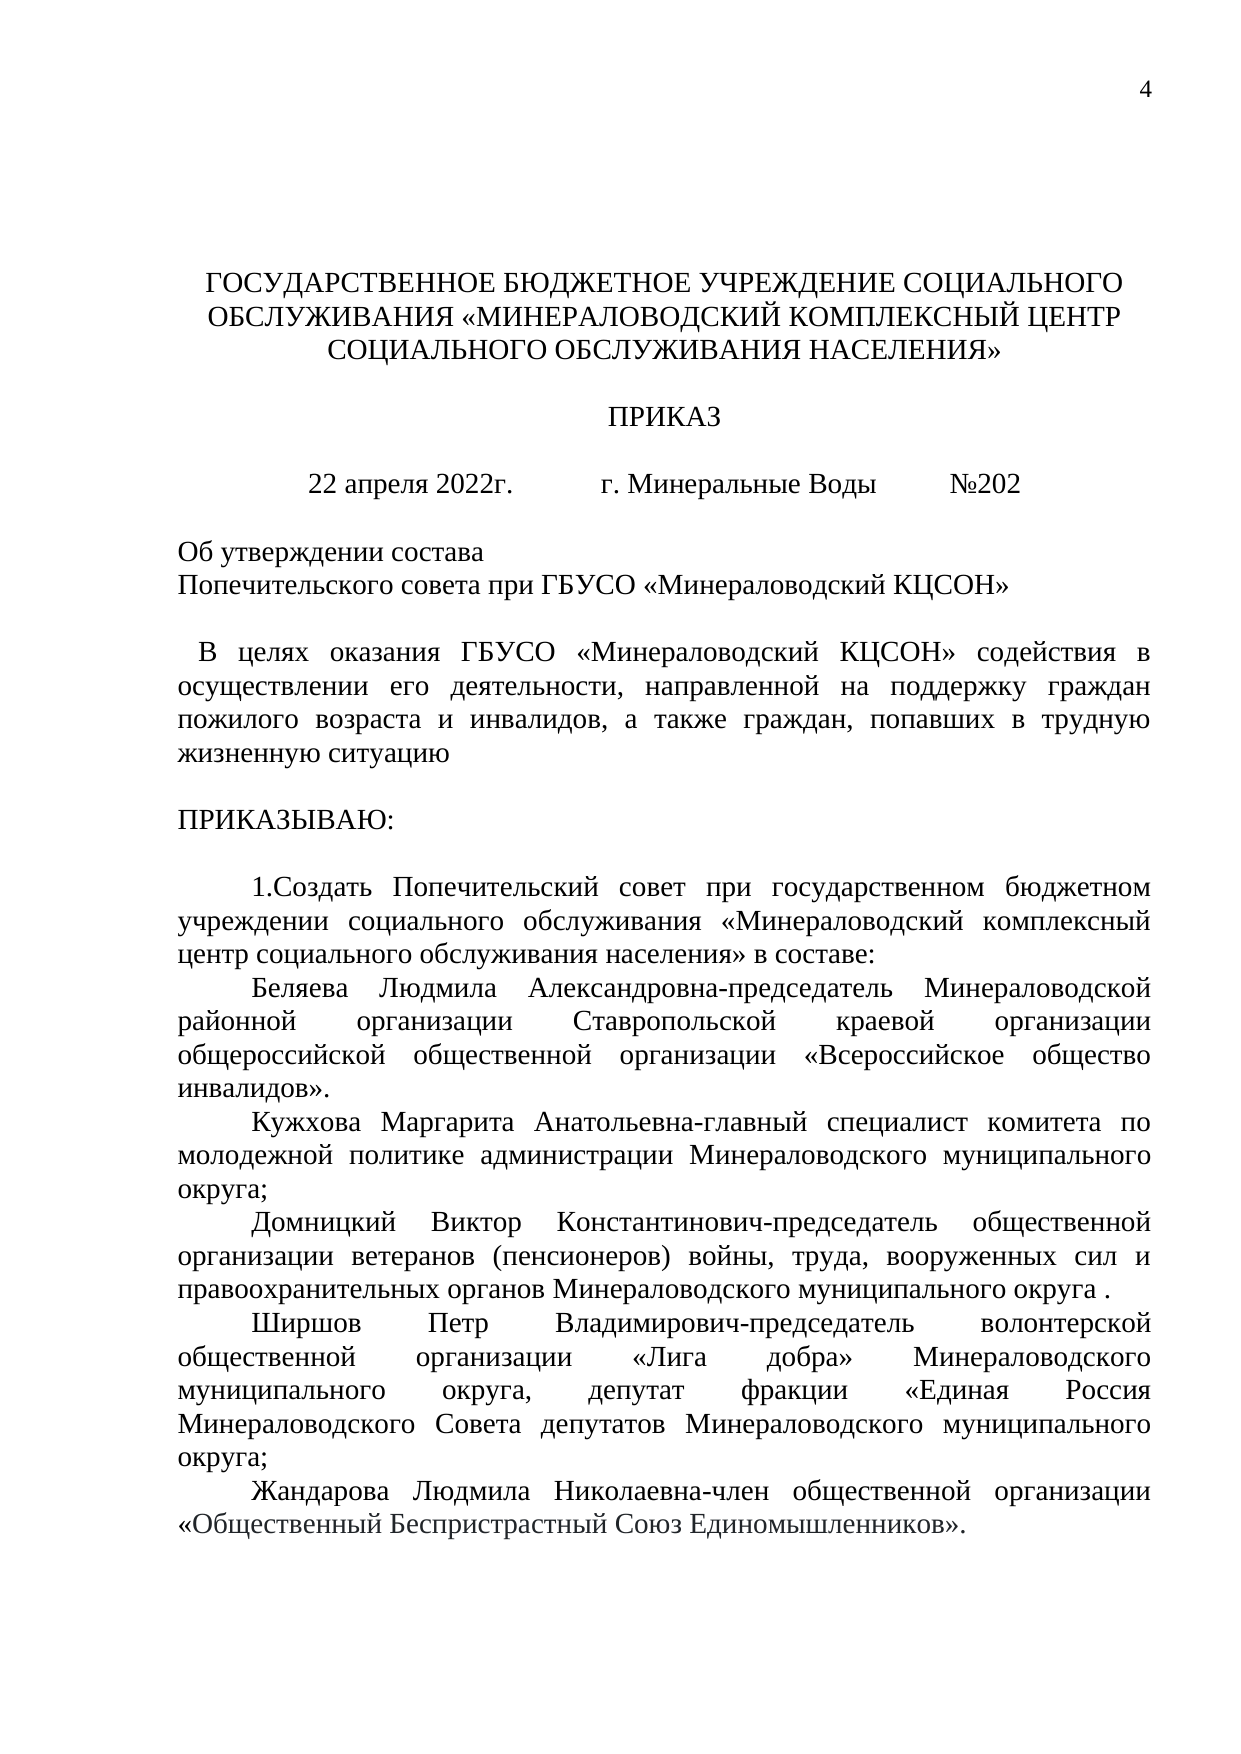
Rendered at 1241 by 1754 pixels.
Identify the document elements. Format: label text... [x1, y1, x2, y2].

text Об утверждении состава [177, 534, 1152, 567]
text Ширшов Петр Владимирович-председатель волонтерской общественной организации «Лига добра» Минераловодского муниципального округа, депутат фракции «Единая Россия Минераловодского Совета депутатов Минераловодского муниципального округа; [177, 1305, 1152, 1473]
text Домницкий Виктор Константинович-председатель общественной организации ветеранов (пенсионеров) войны, труда, вооруженных сил и правоохранительных органов Минераловодского муниципального округа . [177, 1204, 1152, 1305]
text ПРИКАЗ [177, 399, 1152, 433]
text 1.Создать Попечительский совет при государственном бюджетном учреждении социального обслуживания «Минераловодский комплексный центр социального обслуживания населения» в составе: [177, 869, 1152, 970]
text Попечительского совета при ГБУСО «Минераловодский КЦСОН» [177, 567, 1152, 601]
text Жандарова Людмила Николаевна-член общественной организации «Общественный Беспристрастный Союз Единомышленников». [177, 1473, 1152, 1540]
text ГОСУДАРСТВЕННОЕ БЮДЖЕТНОЕ УЧРЕЖДЕНИЕ СОЦИАЛЬНОГО ОБСЛУЖИВАНИЯ «МИНЕРАЛОВОДСКИЙ КОМПЛЕКСНЫЙ ЦЕНТР СОЦИАЛЬНОГО ОБСЛУЖИВАНИЯ НАСЕЛЕНИЯ» [177, 265, 1152, 366]
text Кужхова Маргарита Анатольевна-главный специалист комитета по молодежной политике администрации Минераловодского муниципального округа; [177, 1104, 1152, 1204]
text Беляева Людмила Александровна-председатель Минераловодской районной организации Ставропольской краевой организации общероссийской общественной организации «Всероссийское общество инвалидов». [177, 970, 1152, 1104]
text В целях оказания ГБУСО «Минераловодский КЦСОН» содействия в осуществлении его деятельности, направленной на поддержку граждан пожилого возраста и инвалидов, а также граждан, попавших в трудную жизненную ситуацию [177, 634, 1152, 768]
text 22 апреля 2022г. г. Минеральные Воды №202 [177, 467, 1152, 500]
text ПРИКАЗЫВАЮ: [177, 802, 1152, 836]
